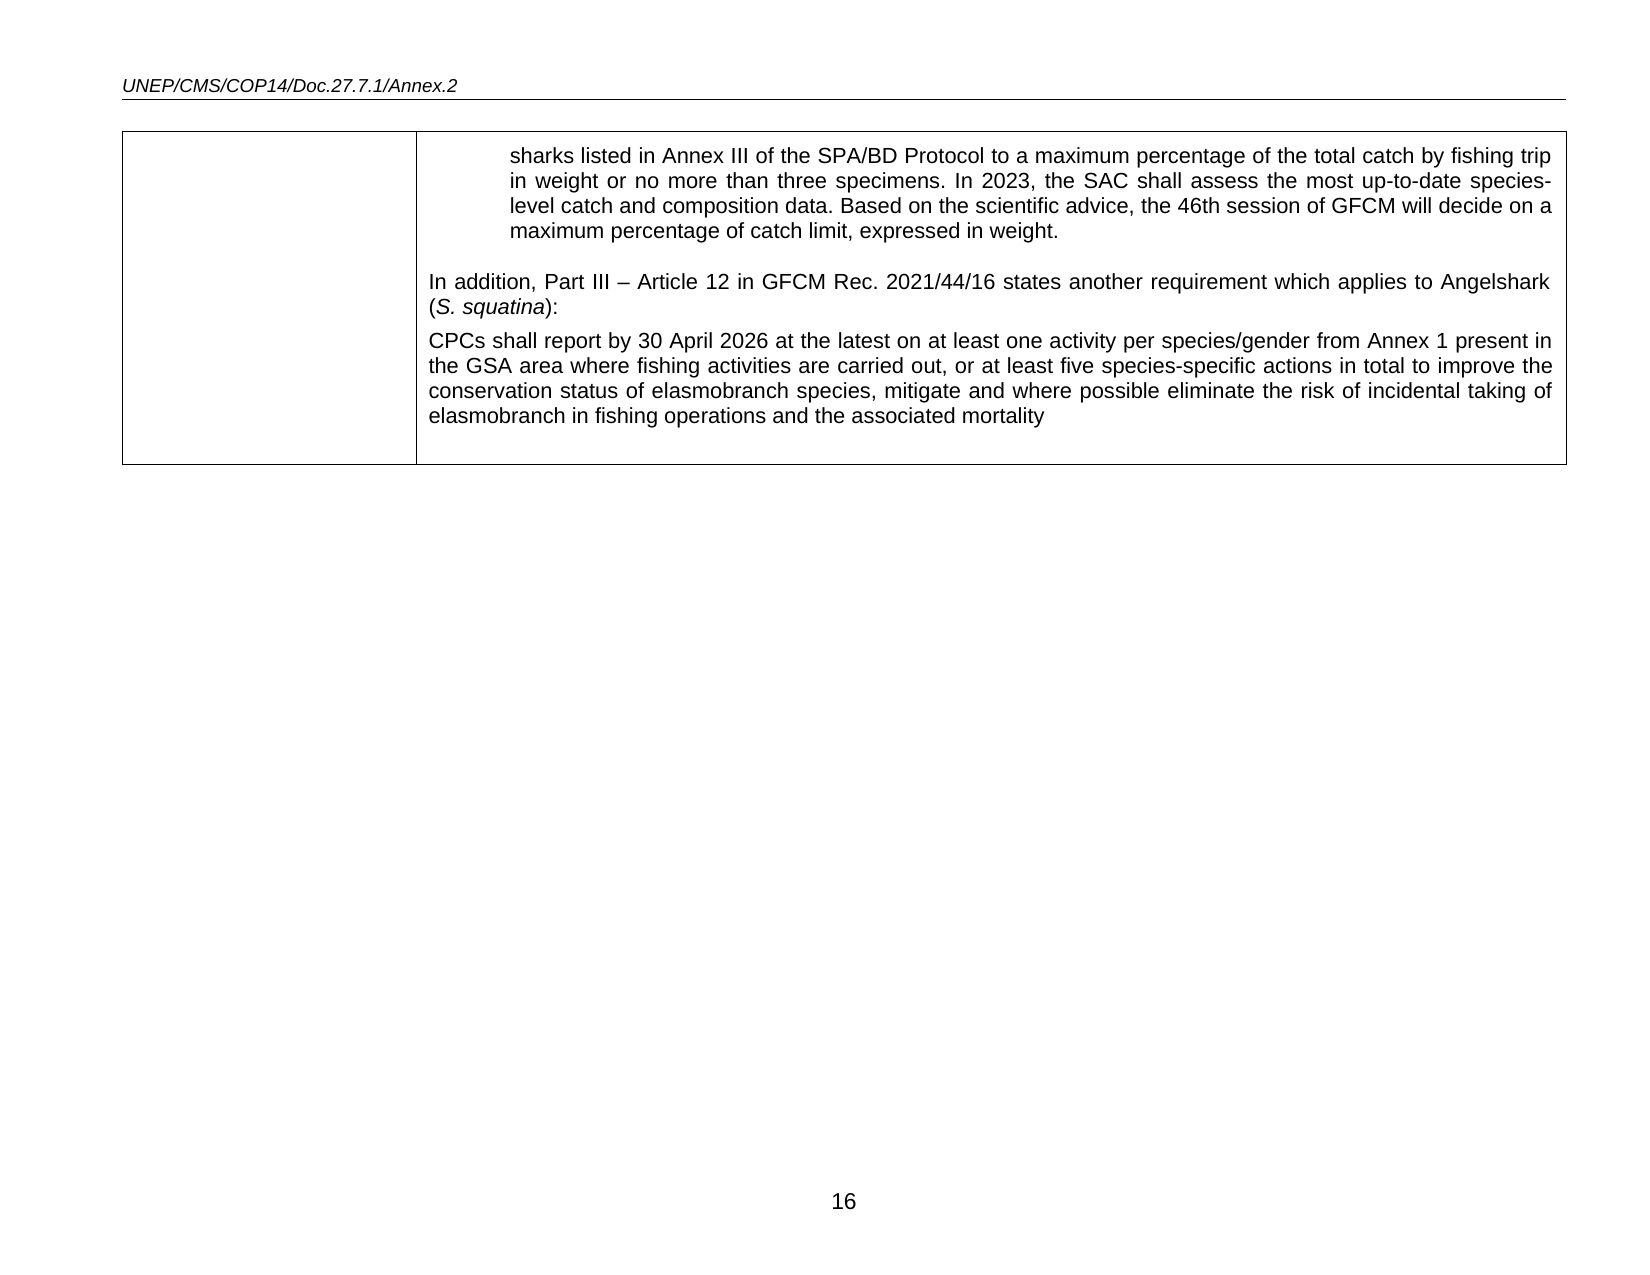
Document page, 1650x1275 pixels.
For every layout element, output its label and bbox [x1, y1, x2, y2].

table_cell [123, 132, 416, 464]
table_cell [417, 132, 1566, 464]
